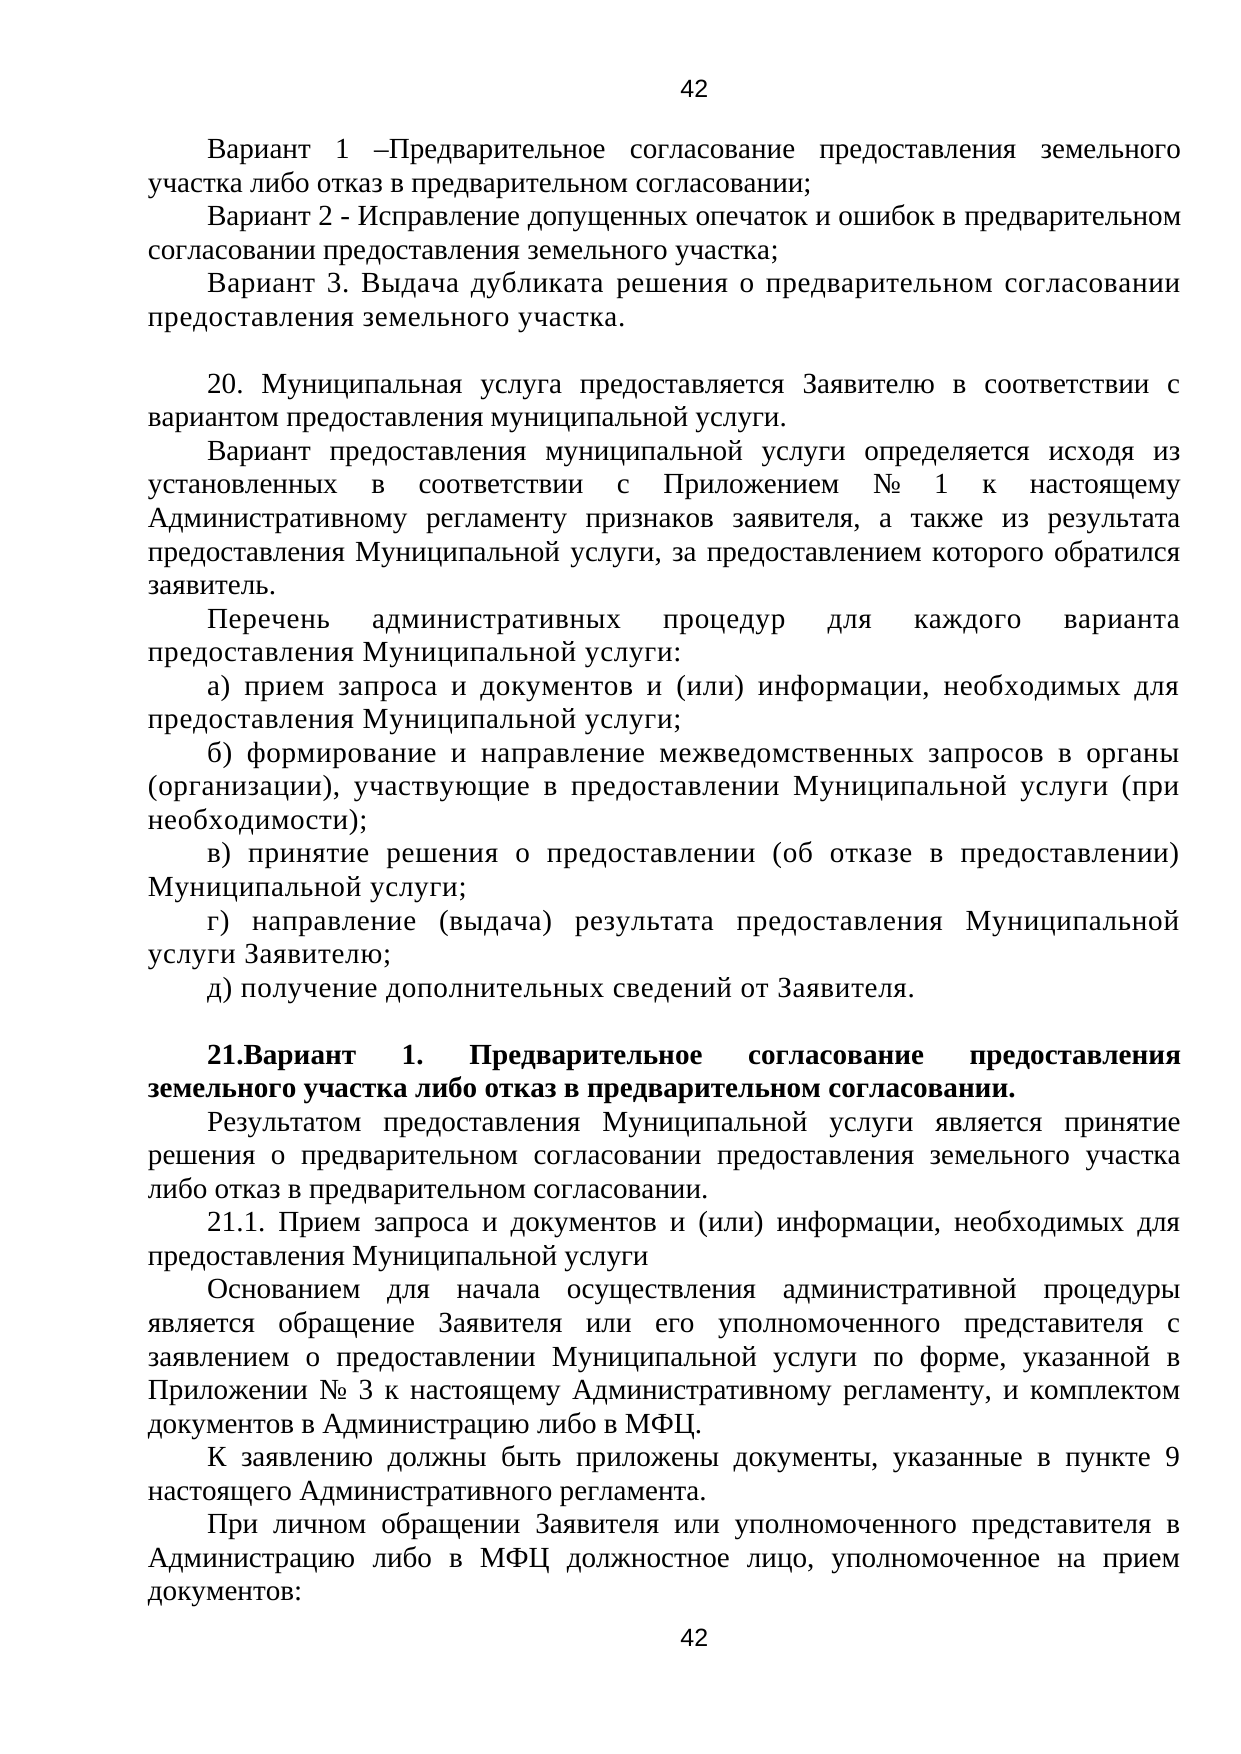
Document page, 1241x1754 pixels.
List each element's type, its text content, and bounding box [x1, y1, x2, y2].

text б) формирование и направление межведомственных запросов в органы (организации), участвующие в предоставлении Муниципальной услуги (при необходимости); [148, 735, 1181, 836]
text в) принятие решения о предоставлении (об отказе в предоставлении) Муниципальной услуги; [148, 836, 1181, 903]
text Вариант 1 –Предварительное согласование предоставления земельного участка либо отказ в предварительном согласовании; [148, 131, 1181, 198]
text а) прием запроса и документов и (или) информации, необходимых для предоставления Муниципальной услуги; [148, 668, 1181, 735]
text Результатом предоставления Муниципальной услуги является принятие решения о предварительном согласовании предоставления земельного участка либо отказ в предварительном согласовании. [148, 1104, 1181, 1204]
text Вариант 3. Выдача дубликата решения о предварительном согласовании предоставления земельного участка. [148, 265, 1181, 332]
text При личном обращении Заявителя или уполномоченного представителя в Администрацию либо в МФЦ должностное лицо, уполномоченное на прием документов: [148, 1506, 1181, 1607]
text Вариант предоставления муниципальной услуги определяется исходя из установленных в соответствии с Приложением № 1 к настоящему Административному регламенту признаков заявителя, а также из результата предоставления Муниципальной услуги, за предоставлением которого обратился заявитель. [148, 433, 1181, 601]
text К заявлению должны быть приложены документы, указанные в пункте 9 настоящего Административного регламента. [148, 1439, 1181, 1506]
text 21.1. Прием запроса и документов и (или) информации, необходимых для предоставления Муниципальной услуги [148, 1204, 1181, 1272]
text д) получение дополнительных сведений от Заявителя. [148, 970, 1181, 1003]
text 21.Вариант 1. Предварительное согласование предоставления земельного участка либо отказ в предварительном согласовании. [148, 1037, 1181, 1104]
text Основанием для начала осуществления административной процедуры является обращение Заявителя или его уполномоченного представителя с заявлением о предоставлении Муниципальной услуги по форме, указанной в Приложении № 3 к настоящему Административному регламенту, и комплектом документов в Администрацию либо в МФЦ. [148, 1272, 1181, 1439]
text г) направление (выдача) результата предоставления Муниципальной услуги Заявителю; [148, 903, 1181, 970]
list 20. Муниципальная услуга предоставляется Заявителю в соответствии с вариантом предоставления муниципальной услуги. [148, 366, 1181, 433]
text Перечень административных процедур для каждого варианта предоставления Муниципальной услуги: [148, 601, 1181, 668]
text Вариант 2 - Исправление допущенных опечаток и ошибок в предварительном согласовании предоставления земельного участка; [148, 198, 1181, 265]
